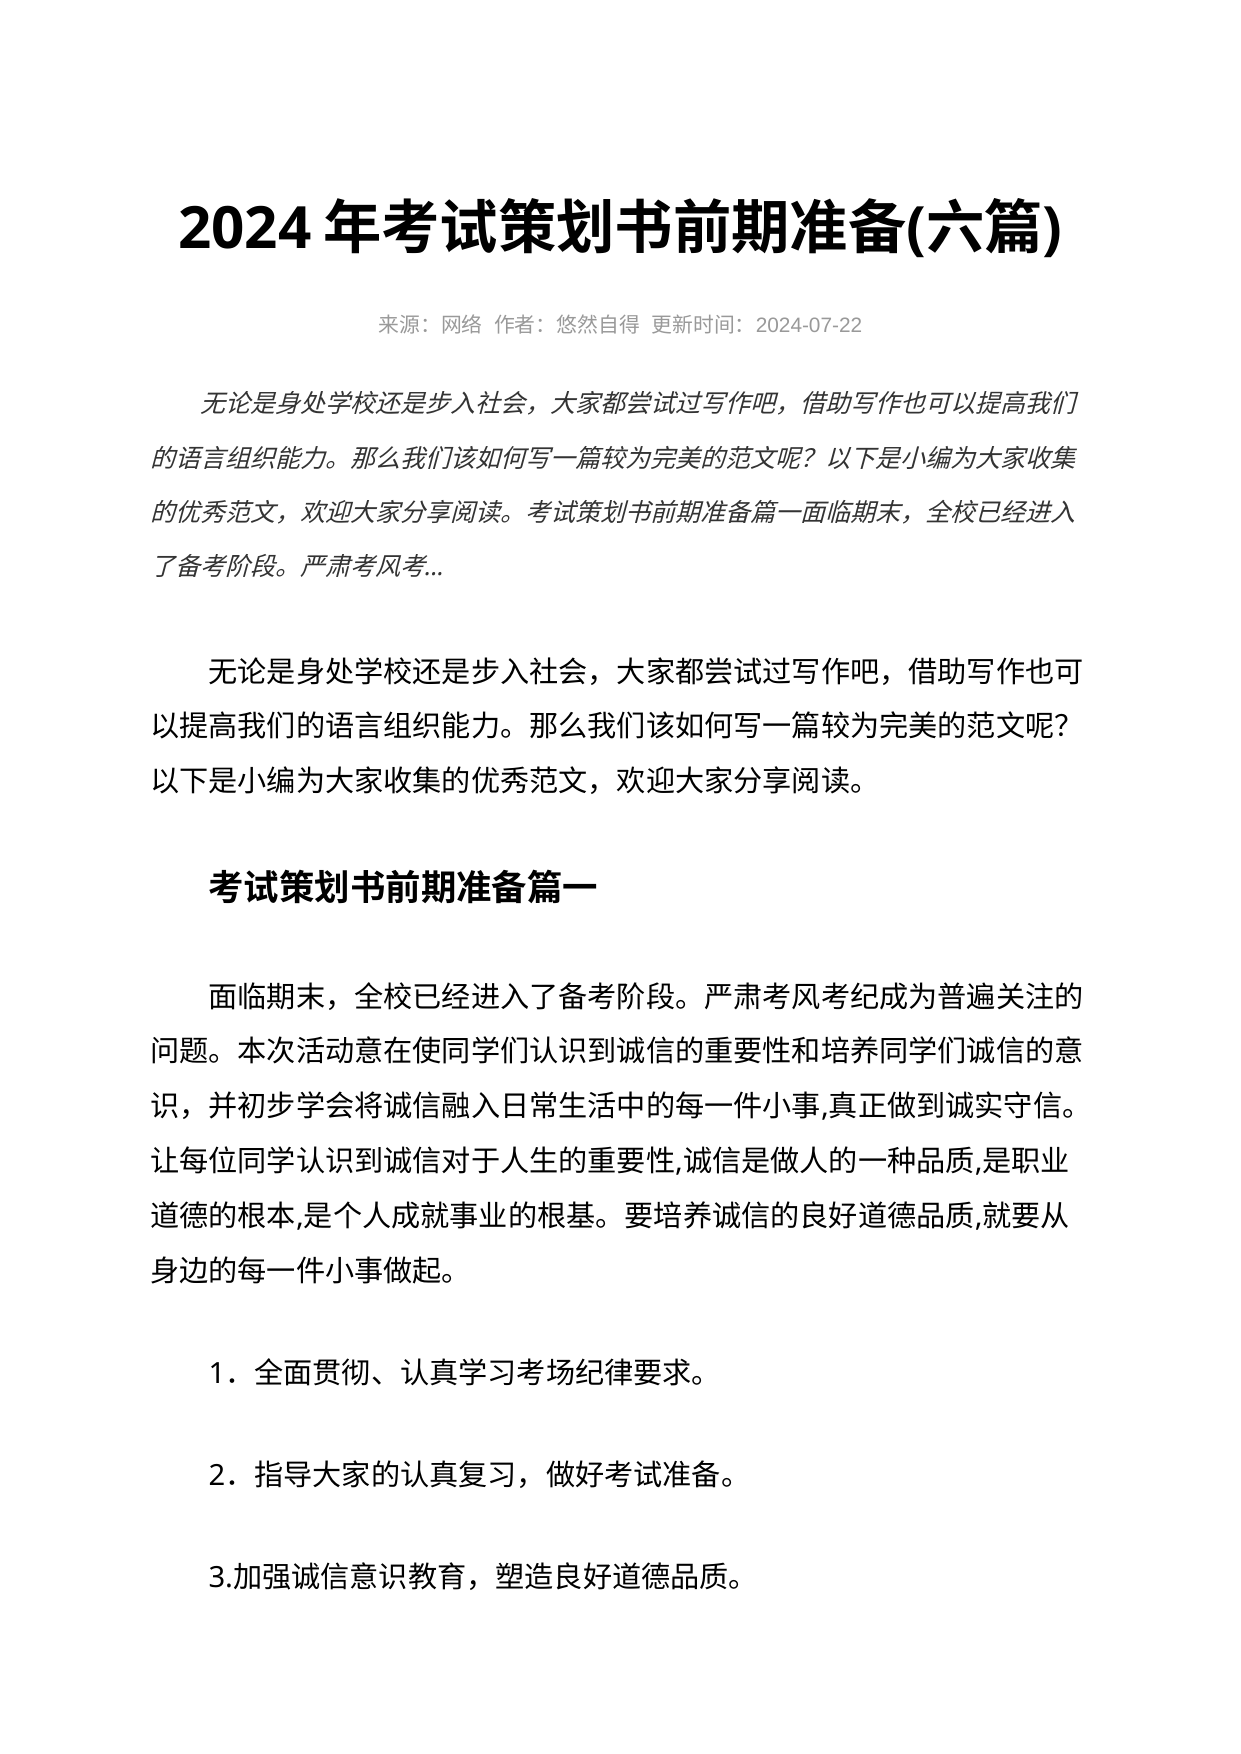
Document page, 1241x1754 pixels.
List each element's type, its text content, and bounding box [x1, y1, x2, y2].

text 无论是身处学校还是步入社会，大家都尝试过写作吧，借助写作也可以提高我们的语言组织能力。那么我们该如何写一篇较为完美的范文呢？以下是小编为大家收集的优秀范文，欢迎大家分享阅读。 [150, 648, 1090, 800]
text 来源：网络 作者：悠然自得 更新时间：2024-07-22 [150, 313, 1090, 337]
text 3.加强诚信意识教育，塑造良好道德品质。 [150, 1554, 1090, 1596]
text 面临期末，全校已经进入了备考阶段。严肃考风考纪成为普遍关注的问题。本次活动意在使同学们认识到诚信的重要性和培养同学们诚信的意识，并初步学会将诚信融入日常生活中的每一件小事,真正做到诚实守信。让每位同学认识到诚信对于人生的重要性,诚信是做人的一种品质,是职业道德的根本,是个人成就事业的根基。要培养诚信的良好道德品质,就要从身边的每一件小事做起。 [150, 973, 1090, 1290]
text 1．全面贯彻、认真学习考场纪律要求。 [150, 1350, 1090, 1392]
text 无论是身处学校还是步入社会，大家都尝试过写作吧，借助写作也可以提高我们的语言组织能力。那么我们该如何写一篇较为完美的范文呢？以下是小编为大家收集的优秀范文，欢迎大家分享阅读。考试策划书前期准备篇一面临期末，全校已经进入了备考阶段。严肃考风考... [150, 384, 1090, 583]
subtitle 2024年考试策划书前期准备(六篇) [150, 181, 1090, 266]
text 2．指导大家的认真复习，做好考试准备。 [150, 1452, 1090, 1494]
text 考试策划书前期准备篇一 [150, 860, 1090, 911]
